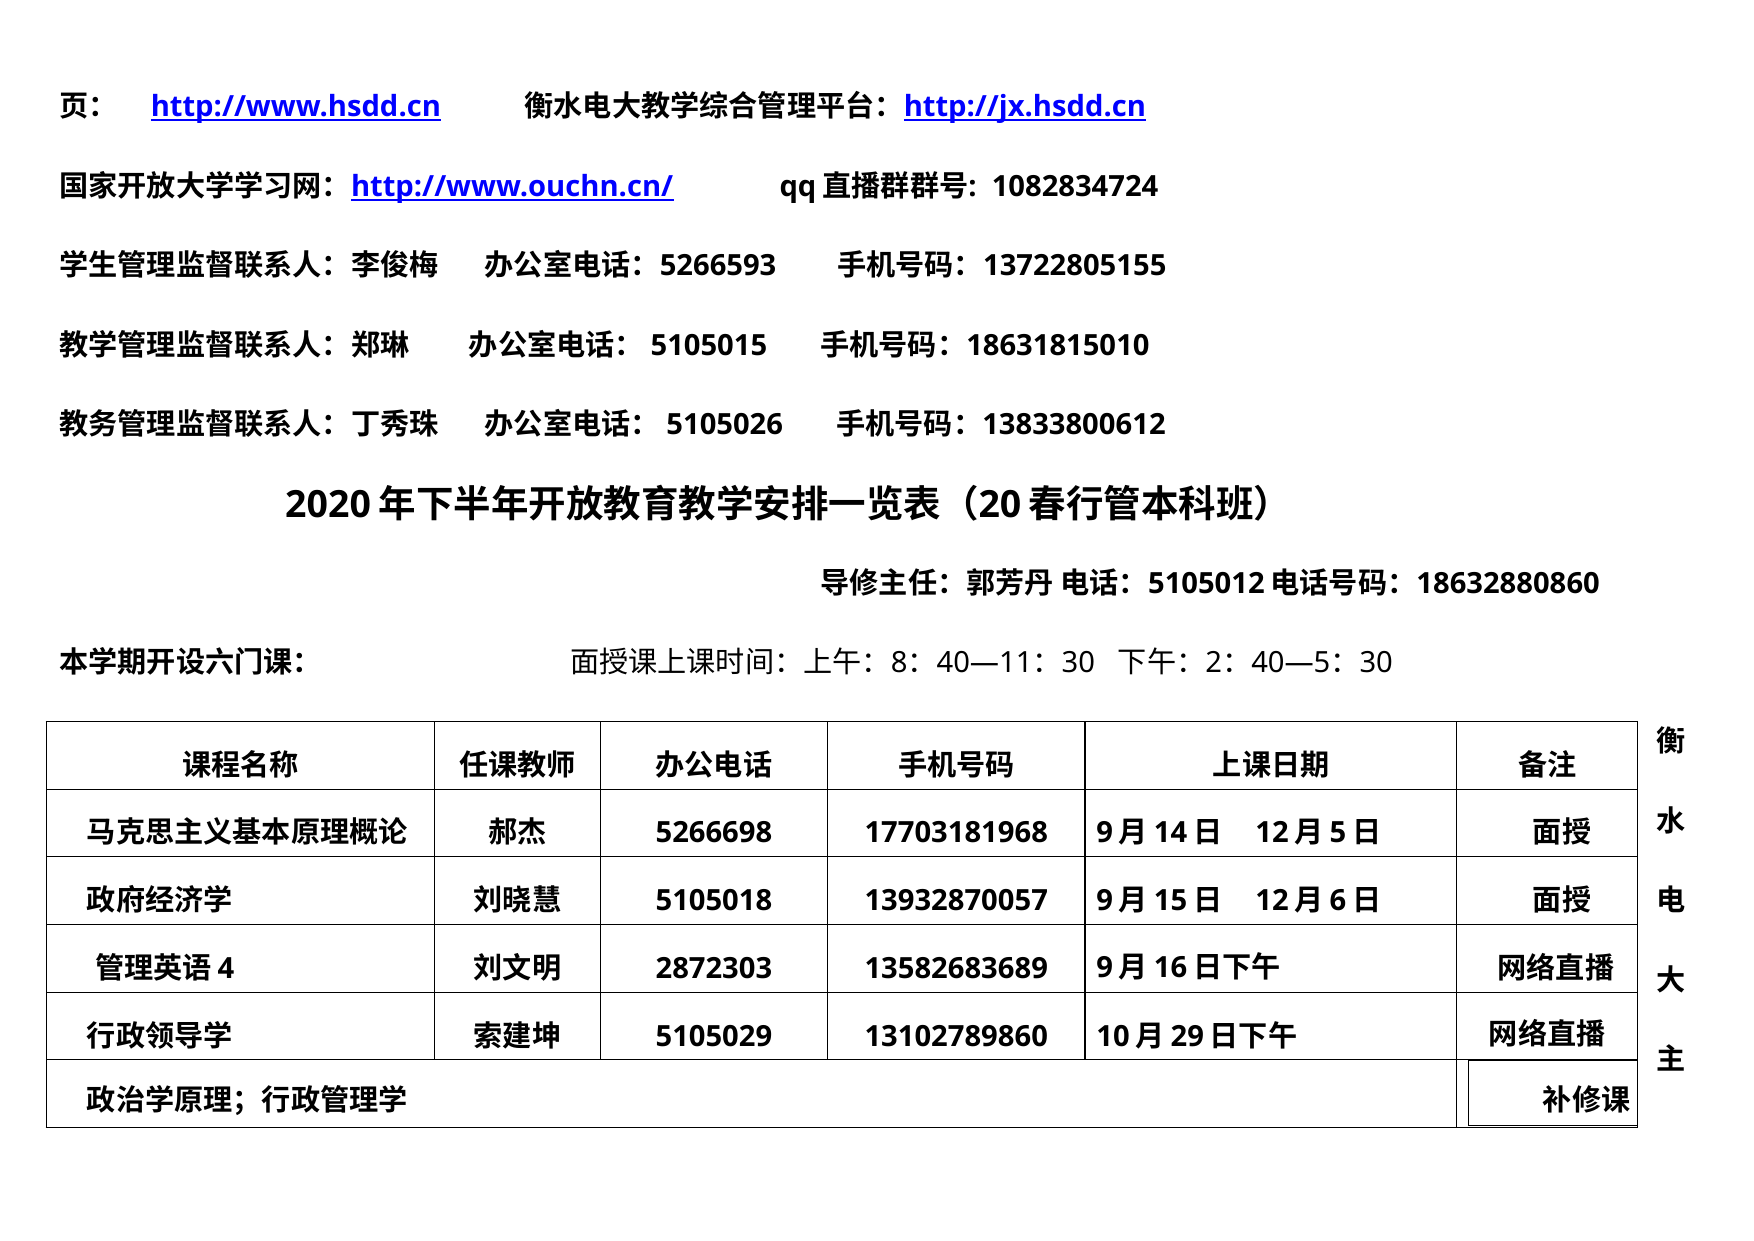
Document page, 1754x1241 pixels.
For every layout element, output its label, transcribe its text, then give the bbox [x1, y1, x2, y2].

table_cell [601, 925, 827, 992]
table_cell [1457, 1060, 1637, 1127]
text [59, 699, 1695, 1096]
text 教务管理监督联系人：丁秀珠 办公室电话： 5105026 手机号码：13833800612 [59, 382, 1695, 461]
text 教学管理监督联系人：郑琳 办公室电话： 5105015 手机号码：18631815010 [59, 303, 1695, 382]
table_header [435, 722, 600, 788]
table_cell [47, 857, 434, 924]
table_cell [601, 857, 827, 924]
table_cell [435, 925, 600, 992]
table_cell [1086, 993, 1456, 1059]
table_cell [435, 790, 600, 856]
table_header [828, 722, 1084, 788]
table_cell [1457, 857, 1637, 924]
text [59, 64, 1695, 144]
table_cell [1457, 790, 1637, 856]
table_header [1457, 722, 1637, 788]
text 国家开放大学学习网：http://www.ouchn.cn/ qq直播群群号: 1082834724 [59, 144, 1695, 223]
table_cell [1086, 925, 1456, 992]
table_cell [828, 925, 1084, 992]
text 学生管理监督联系人：李俊梅 办公室电话：5266593 手机号码：13722805155 [59, 223, 1695, 303]
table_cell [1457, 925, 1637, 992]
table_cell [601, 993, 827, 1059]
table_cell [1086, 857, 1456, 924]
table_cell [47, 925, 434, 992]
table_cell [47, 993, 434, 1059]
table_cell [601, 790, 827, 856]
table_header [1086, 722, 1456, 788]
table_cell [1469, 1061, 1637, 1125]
text 2020年下半年开放教育教学安排一览表（20春行管本科班） [59, 461, 1695, 541]
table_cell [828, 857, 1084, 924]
text 本学期开设六门课： 面授课上课时间：上午：8：40—11：30 下午：2：40—5：30 [59, 620, 1695, 699]
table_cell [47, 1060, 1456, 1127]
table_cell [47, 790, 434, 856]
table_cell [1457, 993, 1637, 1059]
text 导修主任：郭芳丹 电话：5105012电话号码：18632880860 [59, 541, 1695, 620]
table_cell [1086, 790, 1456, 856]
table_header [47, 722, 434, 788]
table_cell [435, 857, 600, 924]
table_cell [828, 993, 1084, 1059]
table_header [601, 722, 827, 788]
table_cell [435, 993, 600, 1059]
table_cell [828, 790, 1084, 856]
